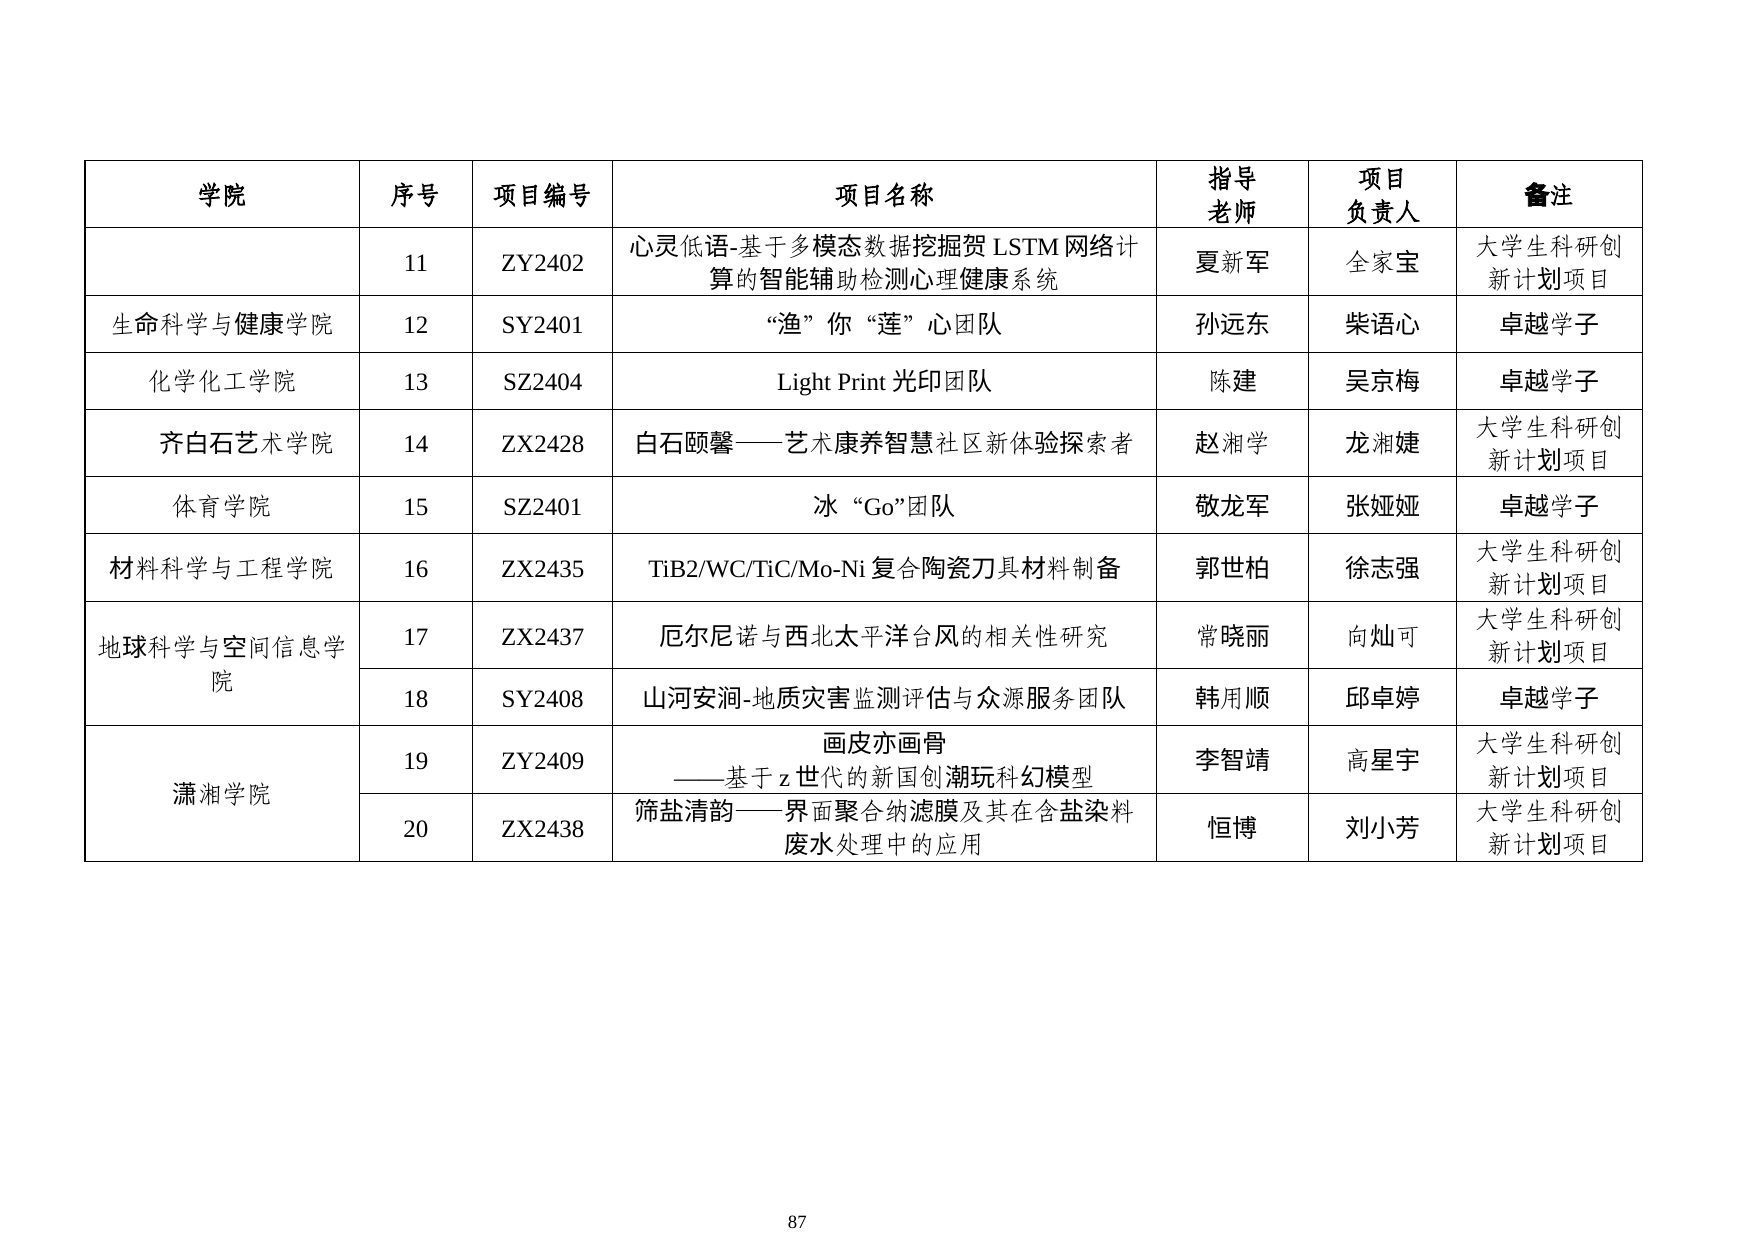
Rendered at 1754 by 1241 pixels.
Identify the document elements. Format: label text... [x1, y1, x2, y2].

table_cell 吴京梅 [1309, 353, 1456, 408]
table_cell 12 [360, 296, 472, 352]
table_cell 材料科学与工程学院 [86, 534, 359, 601]
table_cell 敬龙军 [1157, 477, 1308, 533]
table_cell Light Print 光印团队 [613, 353, 1156, 408]
table_cell 化学化工学院 [86, 353, 359, 408]
table_header 项目编号 [473, 161, 612, 227]
table_cell 徐志强 [1309, 534, 1456, 601]
table_cell 厄尔尼诺与西北太平洋台风的相关性研究 [613, 602, 1156, 668]
table_cell 卓越学子 [1457, 296, 1642, 352]
table_header 项目名称 [613, 161, 1156, 227]
table_cell 17 [360, 602, 472, 668]
table_cell 韩用顺 [1157, 669, 1308, 725]
table_cell 赵湘学 [1157, 410, 1308, 476]
table_cell ZY2402 [473, 228, 612, 295]
table_cell 郭世柏 [1157, 534, 1308, 601]
table_cell 夏新军 [1157, 228, 1308, 295]
table_cell 生命科学与健康学院 [86, 296, 359, 352]
table_cell SZ2404 [473, 353, 612, 408]
table_cell 白石颐馨——艺术康养智慧社区新体验探索者 [613, 410, 1156, 476]
table_cell TiB2/WC/TiC/Mo-Ni复合陶瓷刀具材料制备 [613, 534, 1156, 601]
table_cell 体育学院 [86, 477, 359, 533]
table_cell 恒博 [1157, 794, 1308, 861]
table_cell 常晓丽 [1157, 602, 1308, 668]
table_cell 11 [360, 228, 472, 295]
table_cell 筛盐清韵——界面聚合纳滤膜及其在含盐染料废水处理中的应用 [613, 794, 1156, 861]
table_cell 大学生科研创新计划项目 [1457, 228, 1642, 295]
table_cell 16 [360, 534, 472, 601]
table_header 备注 [1457, 161, 1642, 227]
table_cell SZ2401 [473, 477, 612, 533]
table_cell 卓越学子 [1457, 669, 1642, 725]
table_cell ZY2409 [473, 726, 612, 793]
table_cell 向灿可 [1309, 602, 1456, 668]
table_cell 大学生科研创新计划项目 [1457, 410, 1642, 476]
table_cell 柴语心 [1309, 296, 1456, 352]
table_cell 画皮亦画骨 ——基于z世代的新国创潮玩科幻模型 [613, 726, 1156, 793]
table_header 学院 [86, 161, 359, 227]
table_cell 13 [360, 353, 472, 408]
table_cell 地球科学与空间信息学院 [86, 602, 359, 725]
table_cell 全家宝 [1309, 228, 1456, 295]
table_cell 14 [360, 410, 472, 476]
table_cell 15 [360, 477, 472, 533]
table_cell 心灵低语-基于多模态数据挖掘贺LSTM网络计算的智能辅助检测心理健康系统 [613, 228, 1156, 295]
table_header 项目 负责人 [1309, 161, 1456, 227]
table_cell 陈建 [1157, 353, 1308, 408]
table_cell ZX2438 [473, 794, 612, 861]
table_cell 潇湘学院 [86, 726, 359, 861]
table_header 序号 [360, 161, 472, 227]
table_cell 山河安涧-地质灾害监测评估与众源服务团队 [613, 669, 1156, 725]
table_cell 卓越学子 [1457, 353, 1642, 408]
table_cell 刘小芳 [1309, 794, 1456, 861]
table_cell 大学生科研创新计划项目 [1457, 794, 1642, 861]
table_cell 大学生科研创新计划项目 [1457, 602, 1642, 668]
table_cell 19 [360, 726, 472, 793]
table_cell SY2408 [473, 669, 612, 725]
table_cell 齐白石艺术学院 [86, 410, 359, 476]
table_cell 卓越学子 [1457, 477, 1642, 533]
table_cell 张娅娅 [1309, 477, 1456, 533]
table_cell 高星宇 [1309, 726, 1456, 793]
table_cell 大学生科研创新计划项目 [1457, 534, 1642, 601]
table_cell SY2401 [473, 296, 612, 352]
table_cell 龙湘婕 [1309, 410, 1456, 476]
table_header 指导 老师 [1157, 161, 1308, 227]
table_cell ZX2428 [473, 410, 612, 476]
table_cell 邱卓婷 [1309, 669, 1456, 725]
table_cell ZX2437 [473, 602, 612, 668]
table_cell ZX2435 [473, 534, 612, 601]
table_cell 大学生科研创新计划项目 [1457, 726, 1642, 793]
table_cell 冰“Go”团队 [613, 477, 1156, 533]
table_cell 李智靖 [1157, 726, 1308, 793]
table_cell “渔”你“莲”心团队 [613, 296, 1156, 352]
table_cell 18 [360, 669, 472, 725]
table_cell 孙远东 [1157, 296, 1308, 352]
table_cell 20 [360, 794, 472, 861]
